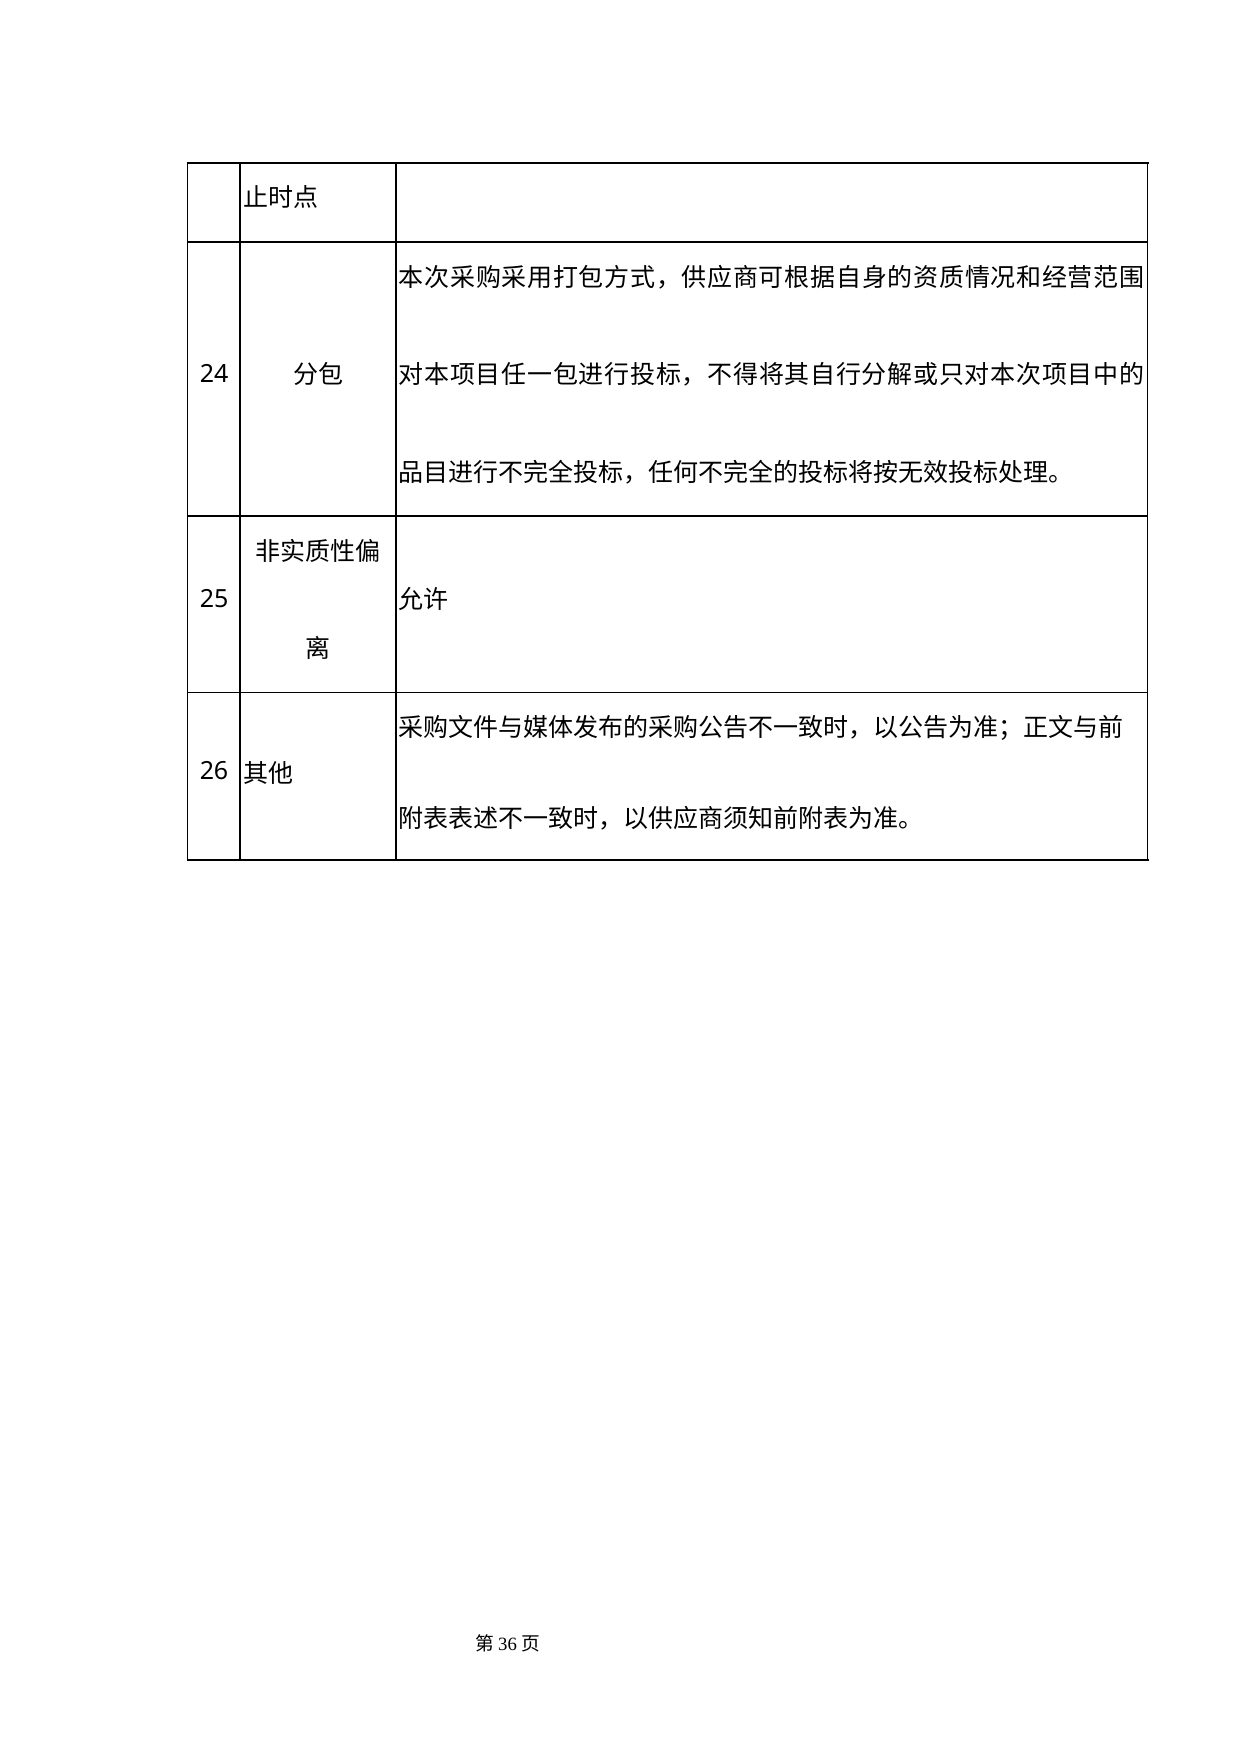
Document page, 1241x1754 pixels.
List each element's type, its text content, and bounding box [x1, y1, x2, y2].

table_cell 23 [188, 164, 239, 241]
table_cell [397, 164, 1147, 241]
table_cell 非实质性偏离 [241, 517, 395, 692]
table_cell 25 [188, 517, 239, 692]
table_cell 允许 [397, 517, 1147, 692]
table_cell 采购文件与媒体发布的采购公告不一致时，以公告为准；正文与前附表表述不一致时，以供应商须知前附表为准。 [397, 693, 1147, 859]
table_cell 供应商信用信息查询截止时点 [241, 164, 395, 241]
table_cell 分包 [241, 243, 395, 515]
table_cell 24 [188, 243, 239, 515]
table_cell 其他 [241, 693, 395, 859]
table_cell 本次采购采用打包方式，供应商可根据自身的资质情况和经营范围对本项目任一包进行投标，不得将其自行分解或只对本次项目中的品目进行不完全投标，任何不完全的投标将按无效投标处理。 [397, 243, 1147, 515]
table_cell 26 [188, 693, 239, 859]
